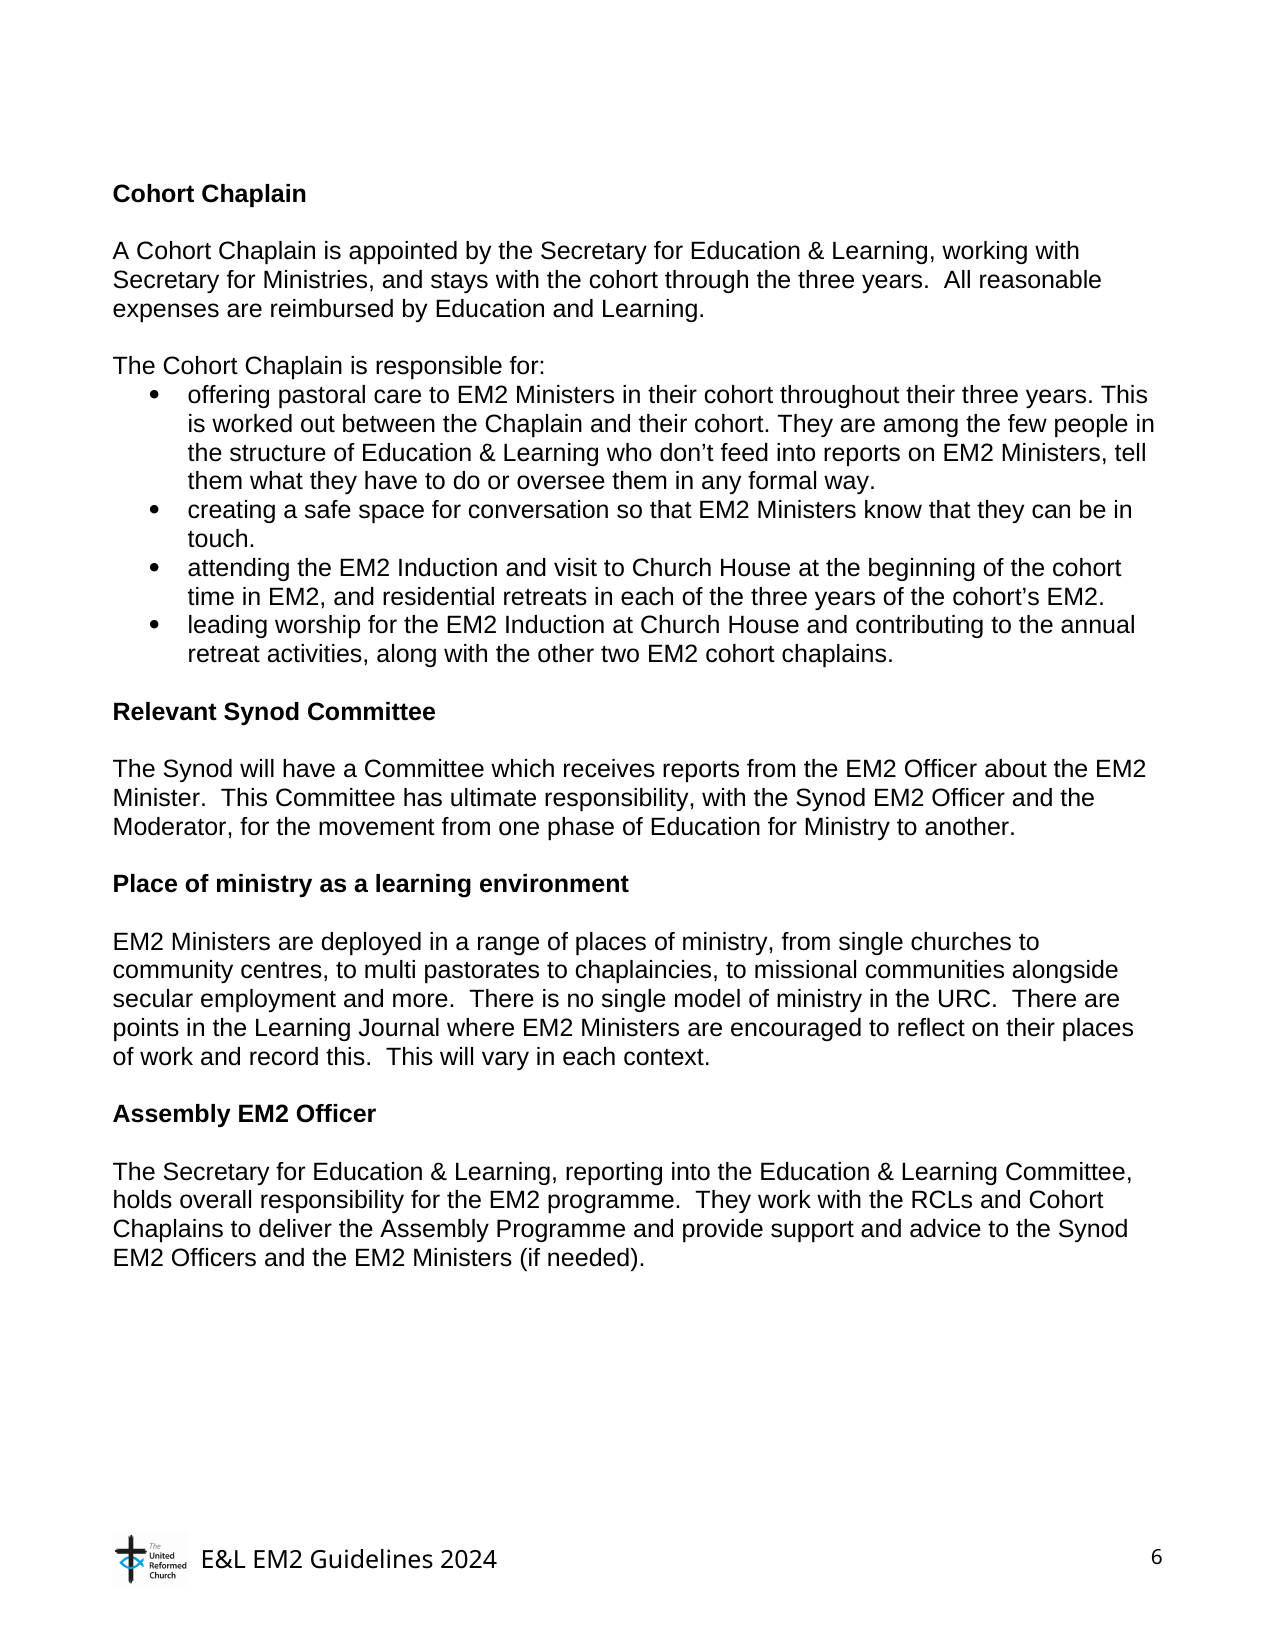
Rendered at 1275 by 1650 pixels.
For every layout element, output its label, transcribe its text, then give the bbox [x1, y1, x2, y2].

text Place of ministry as a learning environment [112, 869, 1162, 898]
text Relevant Synod Committee [112, 697, 1162, 725]
text The Secretary for Education & Learning, reporting into the Education & Learning Committee, holds overall responsibility for the EM2 programme. They work with the RCLs and Cohort Chaplains to deliver the Assembly Programme and provide support and advice to the Synod EM2 Officers and the EM2 Ministers (if needed). [112, 1157, 1162, 1272]
text Assembly EM2 Officer [112, 1099, 1162, 1128]
text EM2 Ministers are deployed in a range of places of ministry, from single churches to community centres, to multi pastorates to chaplaincies, to missional communities alongside secular employment and more. There is no single model of ministry in the URC. There are points in the Learning Journal where EM2 Ministers are encouraged to reflect on their places of work and record this. This will vary in each context. [112, 927, 1162, 1070]
text Cohort Chaplain [112, 179, 1162, 207]
list creating a safe space for conversation so that EM2 Ministers know that they can be in touch. [150, 495, 1162, 553]
list attending the EM2 Induction and visit to Church House at the beginning of the cohort time in EM2, and residential retreats in each of the three years of the cohort’s EM2. [150, 553, 1162, 610]
text The Synod will have a Committee which receives reports from the EM2 Officer about the EM2 Minister. This Committee has ultimate responsibility, with the Synod EM2 Officer and the Moderator, for the movement from one phase of Education for Ministry to another. [112, 754, 1162, 840]
picture [112, 1532, 189, 1586]
list leading worship for the EM2 Induction at Church House and contributing to the annual retreat activities, along with the other two EM2 cohort chaplains. [150, 610, 1162, 668]
text The Cohort Chaplain is responsible for: [112, 351, 1162, 380]
list offering pastoral care to EM2 Ministers in their cohort throughout their three years. This is worked out between the Chaplain and their cohort. They are among the few people in the structure of Education & Learning who don’t feed into reports on EM2 Ministers, tell them what they have to do or oversee them in any formal way. [150, 380, 1162, 495]
text A Cohort Chaplain is appointed by the Secretary for Education & Learning, working with Secretary for Ministries, and stays with the cohort through the three years. All reasonable expenses are reimbursed by Education and Learning. [112, 236, 1162, 322]
